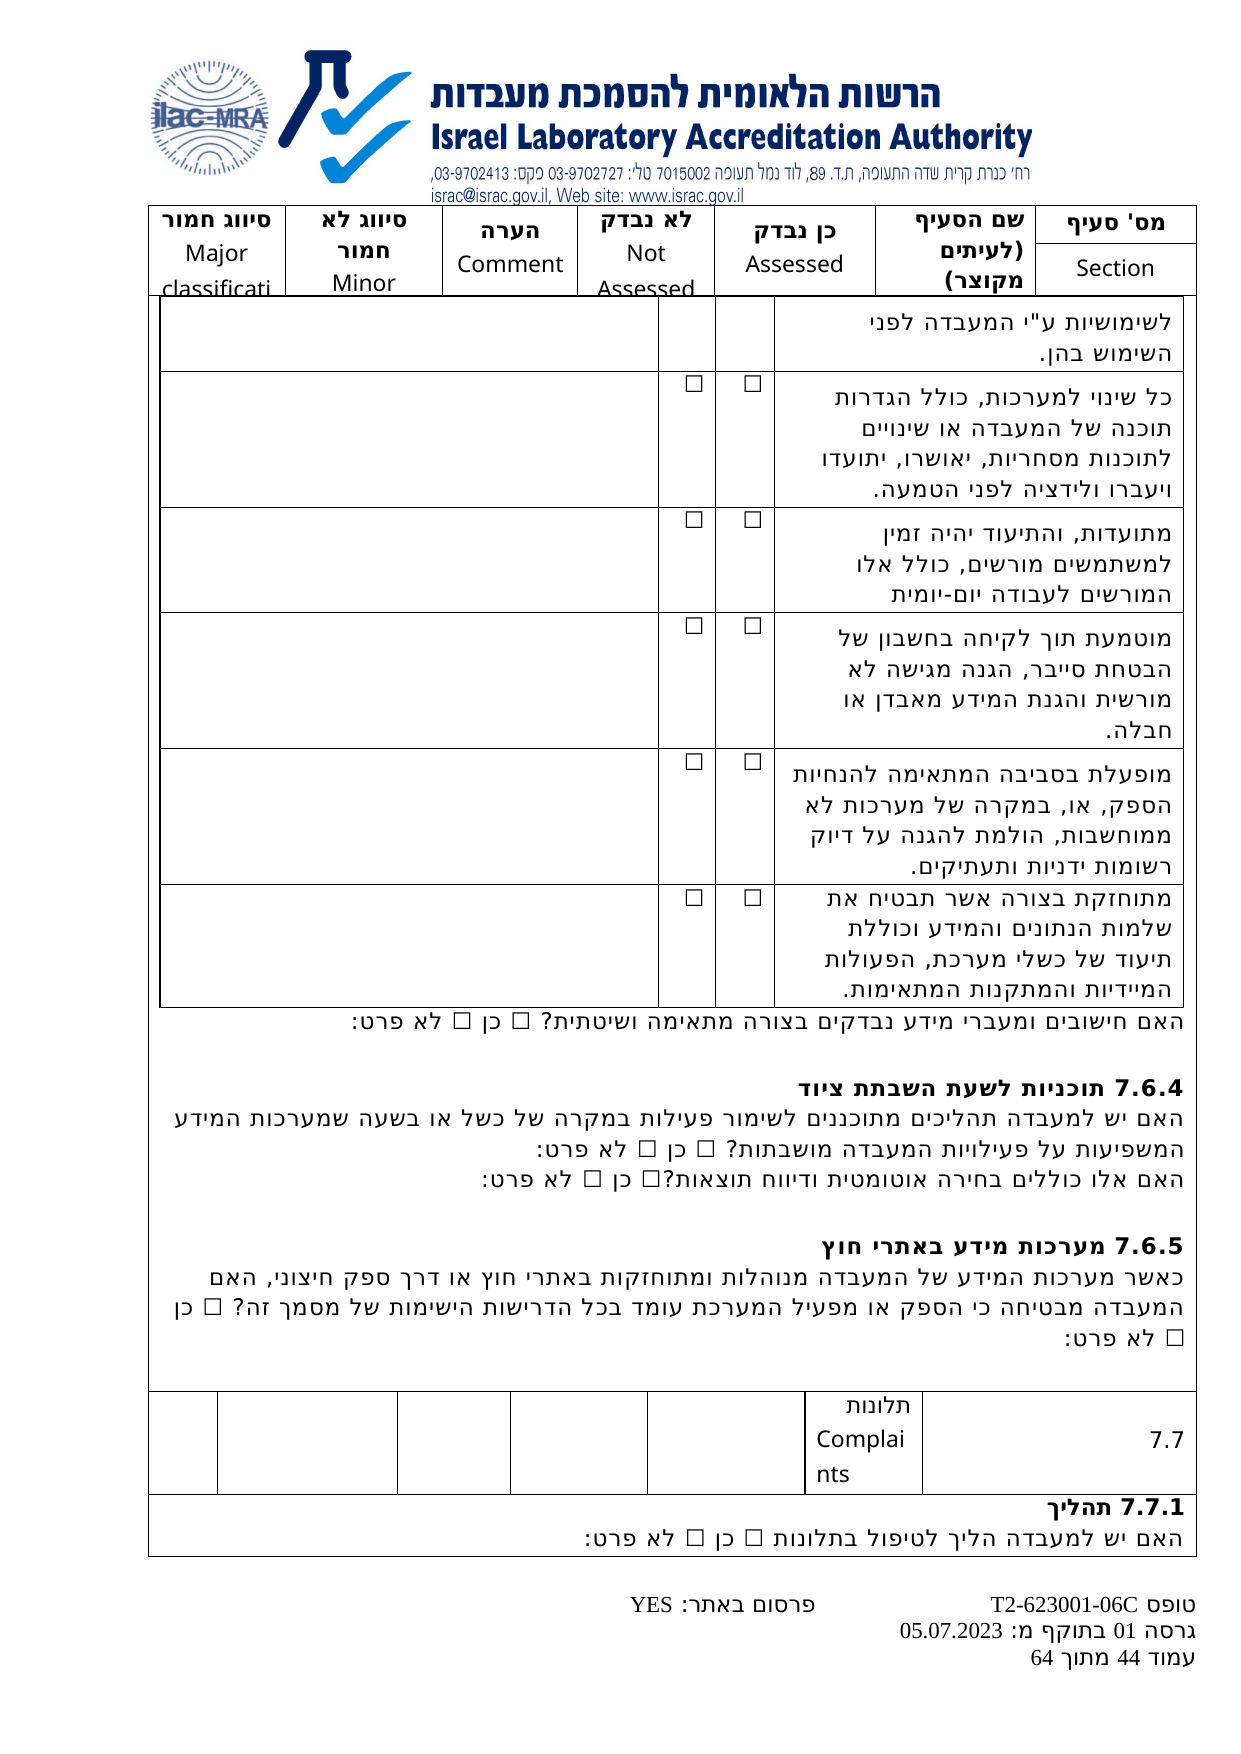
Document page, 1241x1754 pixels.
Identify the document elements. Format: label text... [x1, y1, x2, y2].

picture [147, 47, 1033, 205]
table_header שם הסעיף (לעיתים מקוצר) Name of section [876, 206, 1035, 295]
table_header סיווג לא חמור Minor classification [286, 206, 442, 295]
table_cell [511, 1392, 647, 1493]
table_header מס' סעיף [1036, 206, 1196, 243]
table_cell 7.7 [923, 1392, 1196, 1493]
table_header סיווג חמור Major classification [149, 206, 285, 295]
table_cell [218, 1392, 397, 1493]
table_header לא נבדק Not Assessed [578, 206, 714, 295]
table_cell תלונות Complaints [806, 1392, 922, 1493]
table_header הערה Comment [443, 206, 577, 295]
table_cell [648, 1392, 804, 1493]
table_cell Section [1036, 244, 1196, 295]
table_header כן נבדק Assessed [715, 206, 875, 295]
table_cell [398, 1392, 510, 1493]
table_cell [149, 1392, 217, 1493]
